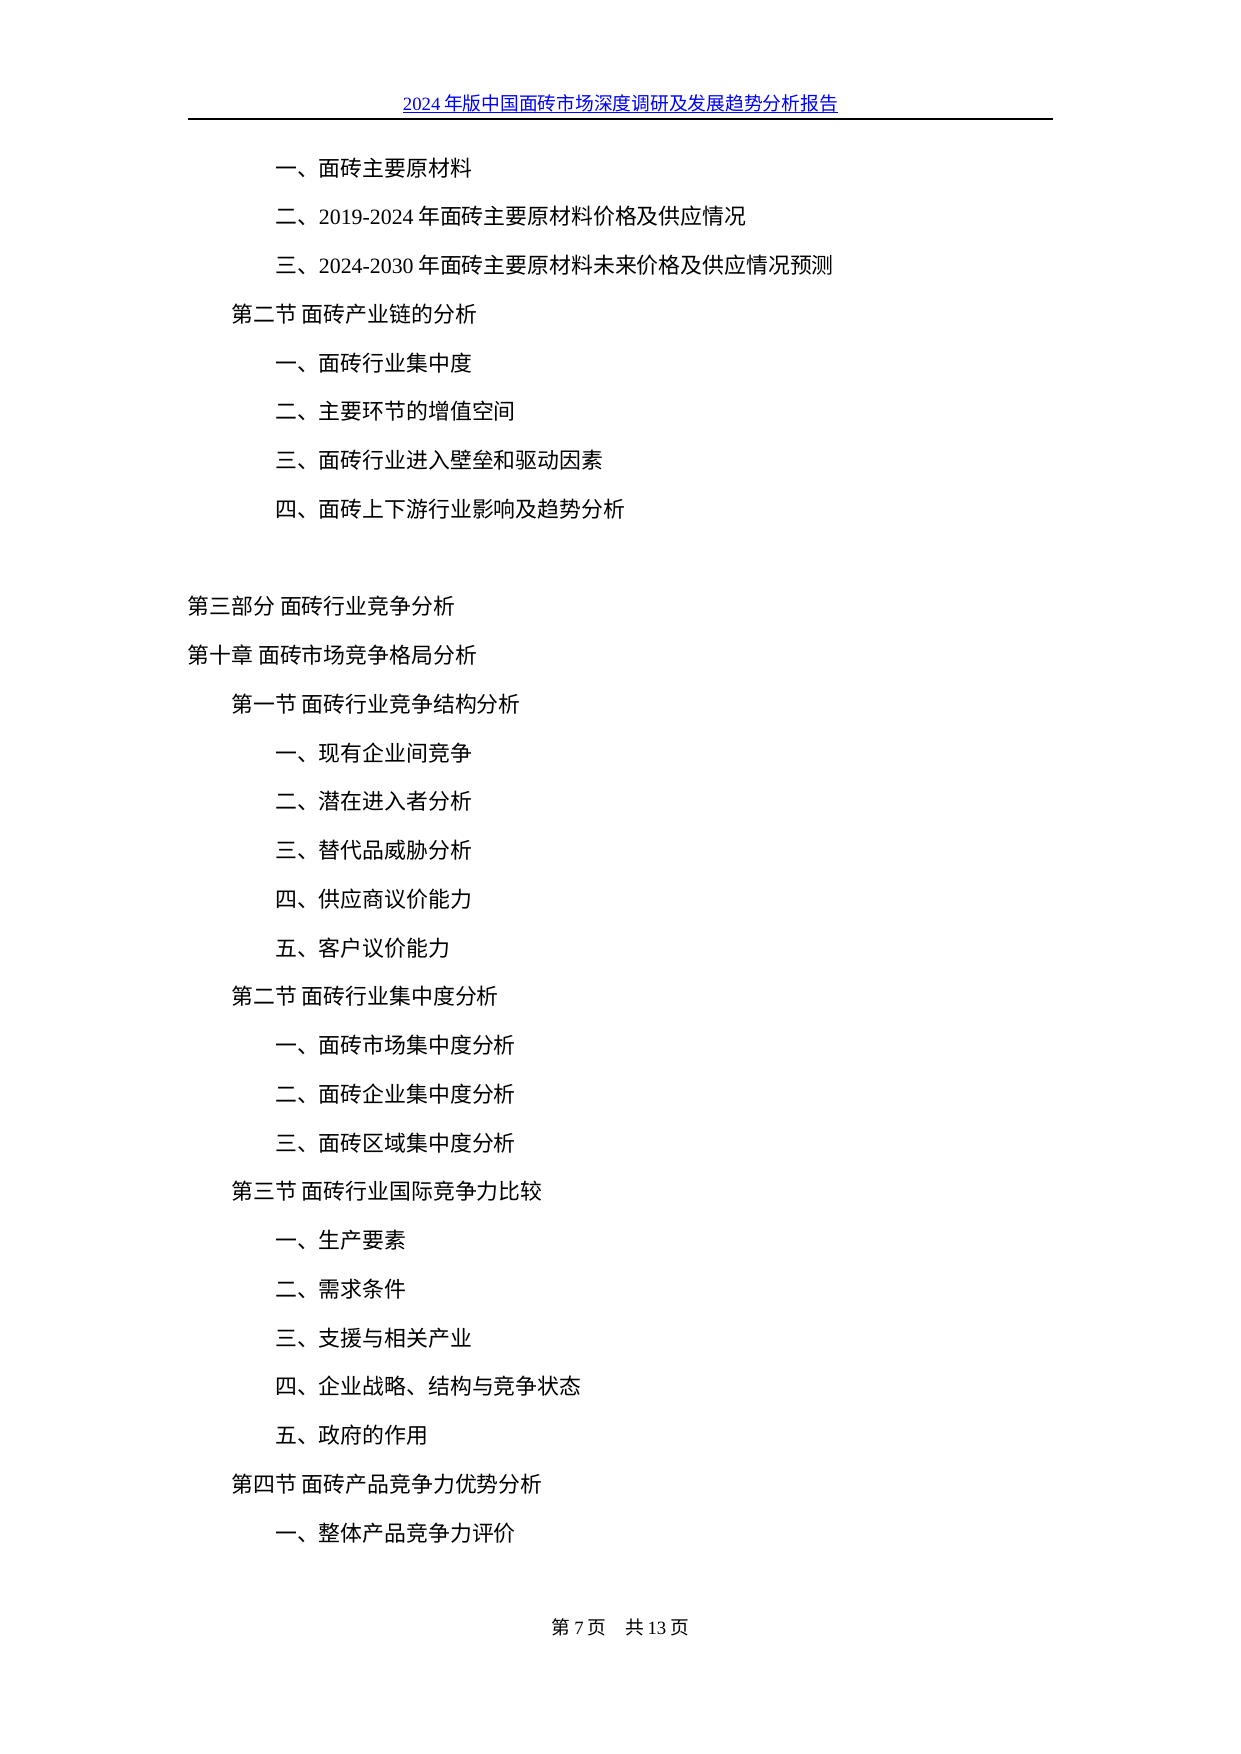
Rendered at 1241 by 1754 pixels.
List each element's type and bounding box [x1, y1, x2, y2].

text [187, 150, 1053, 1548]
